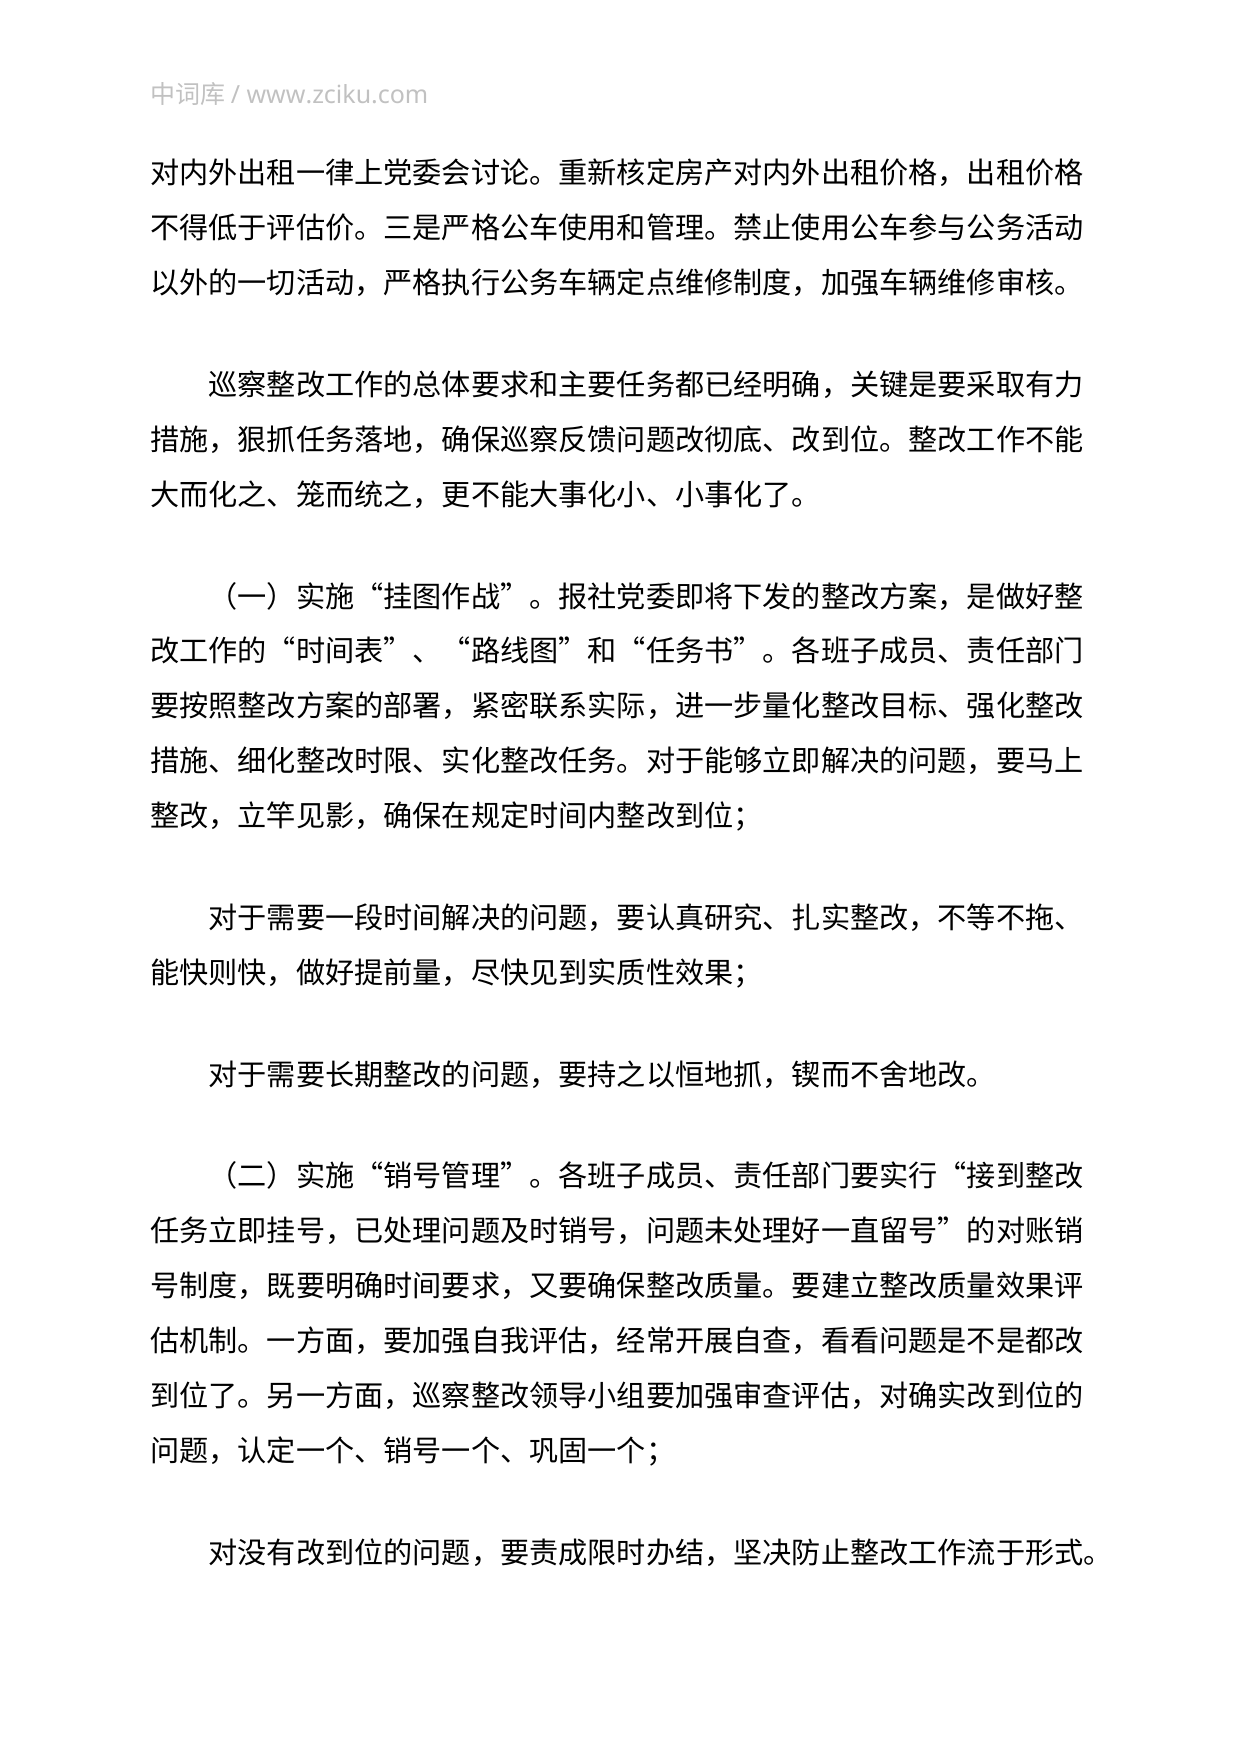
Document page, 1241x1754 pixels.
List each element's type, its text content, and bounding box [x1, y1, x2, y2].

text 对于需要一段时间解决的问题，要认真研究、扎实整改，不等不拖、能快则快，做好提前量，尽快见到实质性效果； [150, 894, 1090, 992]
text （二）实施“销号管理”。各班子成员、责任部门要实行“接到整改任务立即挂号，已处理问题及时销号，问题未处理好一直留号”的对账销号制度，既要明确时间要求，又要确保整改质量。要建立整改质量效果评估机制。一方面，要加强自我评估，经常开展自查，看看问题是不是都改到位了。另一方面，巡察整改领导小组要加强审查评估，对确实改到位的问题，认定一个、销号一个、巩固一个； [150, 1153, 1090, 1470]
text 对没有改到位的问题，要责成限时办结，坚决防止整改工作流于形式。 [150, 1529, 1090, 1571]
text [150, 150, 1090, 302]
text 巡察整改工作的总体要求和主要任务都已经明确，关键是要采取有力措施，狠抓任务落地，确保巡察反馈问题改彻底、改到位。整改工作不能大而化之、笼而统之，更不能大事化小、小事化了。 [150, 362, 1090, 514]
text 对于需要长期整改的问题，要持之以恒地抓，锲而不舍地改。 [150, 1051, 1090, 1093]
text （一）实施“挂图作战”。报社党委即将下发的整改方案，是做好整改工作的“时间表”、“路线图”和“任务书”。各班子成员、责任部门要按照整改方案的部署，紧密联系实际，进一步量化整改目标、强化整改措施、细化整改时限、实化整改任务。对于能够立即解决的问题，要马上整改，立竿见影，确保在规定时间内整改到位； [150, 573, 1090, 835]
